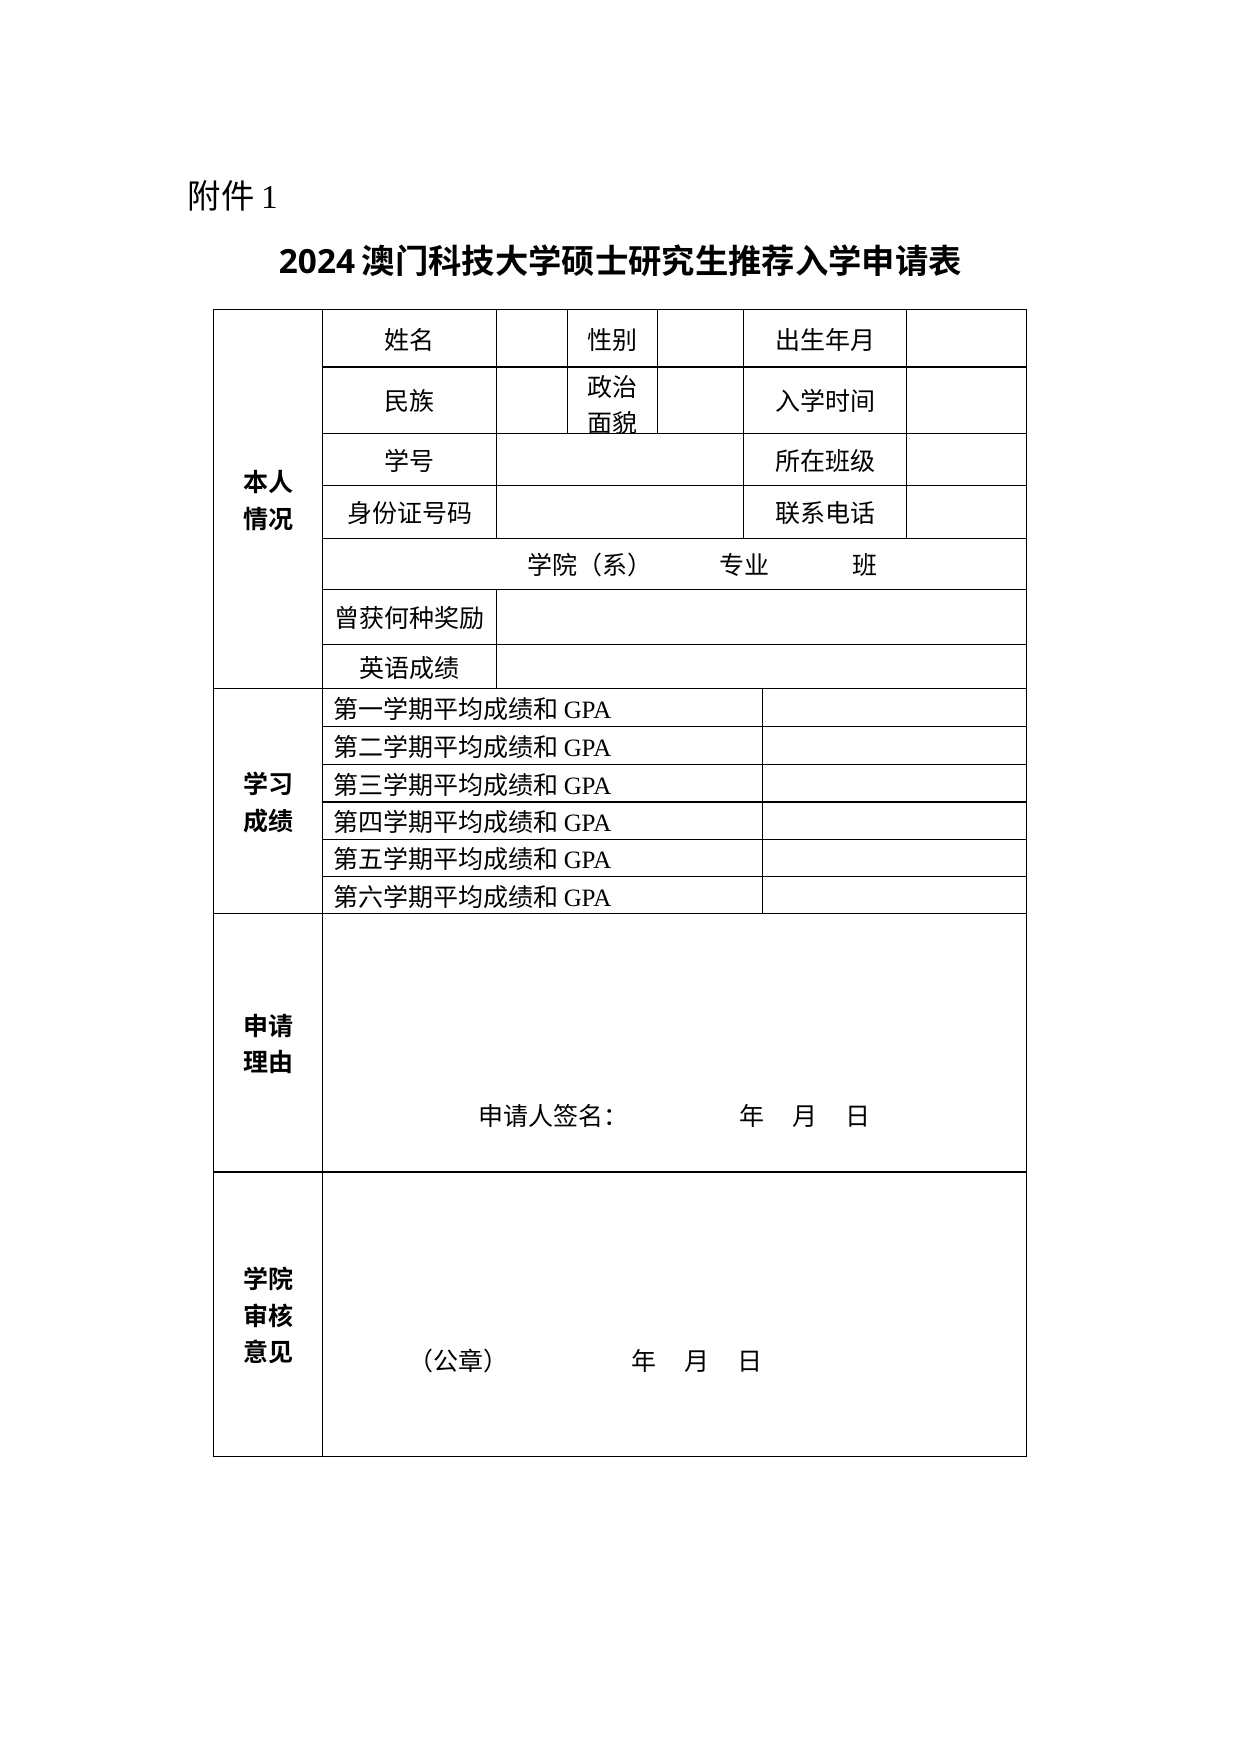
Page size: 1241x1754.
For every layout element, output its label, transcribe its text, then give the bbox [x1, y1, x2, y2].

table_cell [763, 877, 1026, 913]
table_header [907, 310, 1026, 366]
table_cell 学院（系） 专业 班 [323, 539, 1026, 589]
text 附件1 [187, 162, 1053, 227]
table_cell [763, 689, 1026, 726]
table_cell 学号 [323, 434, 496, 485]
table_cell [658, 368, 743, 432]
table_cell 联系电话 [744, 486, 906, 537]
table_cell （公章） 年 月 日 [323, 1173, 1026, 1456]
table_cell [497, 368, 567, 432]
table_cell 申请 理由 [214, 914, 322, 1171]
table_cell 英语成绩 [323, 645, 496, 688]
table_cell 第三学期平均成绩和GPA [323, 765, 762, 801]
table_cell 学习 成绩 [214, 689, 322, 913]
table_header 姓名 [323, 310, 496, 366]
table_cell [763, 765, 1026, 801]
table_cell [907, 434, 1026, 485]
table_cell [497, 486, 743, 537]
table_cell 入学时间 [744, 368, 906, 432]
table_cell [907, 486, 1026, 537]
table_cell 第五学期平均成绩和GPA [323, 840, 762, 876]
table_cell 曾获何种奖励 [323, 590, 496, 644]
table_header [658, 310, 743, 366]
table_cell 第四学期平均成绩和GPA [323, 803, 762, 839]
table_header 本人 情况 [214, 310, 322, 688]
table_cell 第二学期平均成绩和GPA [323, 727, 762, 764]
table_cell [907, 368, 1026, 432]
table_cell 所在班级 [744, 434, 906, 485]
text 2024澳门科技大学硕士研究生推荐入学申请表 [187, 227, 1053, 292]
table_header 出生年月 [744, 310, 906, 366]
table_cell 身份证号码 [323, 486, 496, 537]
table_cell [763, 727, 1026, 764]
table_cell 学院 审核 意见 [214, 1173, 322, 1456]
table_cell [763, 803, 1026, 839]
table_cell [497, 645, 1026, 688]
table_cell [763, 840, 1026, 876]
table_header 性别 [568, 310, 657, 366]
table_cell 民族 [323, 368, 496, 432]
table_cell 第一学期平均成绩和GPA [323, 689, 762, 726]
table_cell [497, 434, 743, 485]
table_cell 第六学期平均成绩和GPA [323, 877, 762, 913]
table_header [497, 310, 567, 366]
table_cell 申请人签名： 年 月 日 [323, 914, 1026, 1171]
table_cell [497, 590, 1026, 644]
table_cell 政治面貌 [568, 368, 657, 432]
